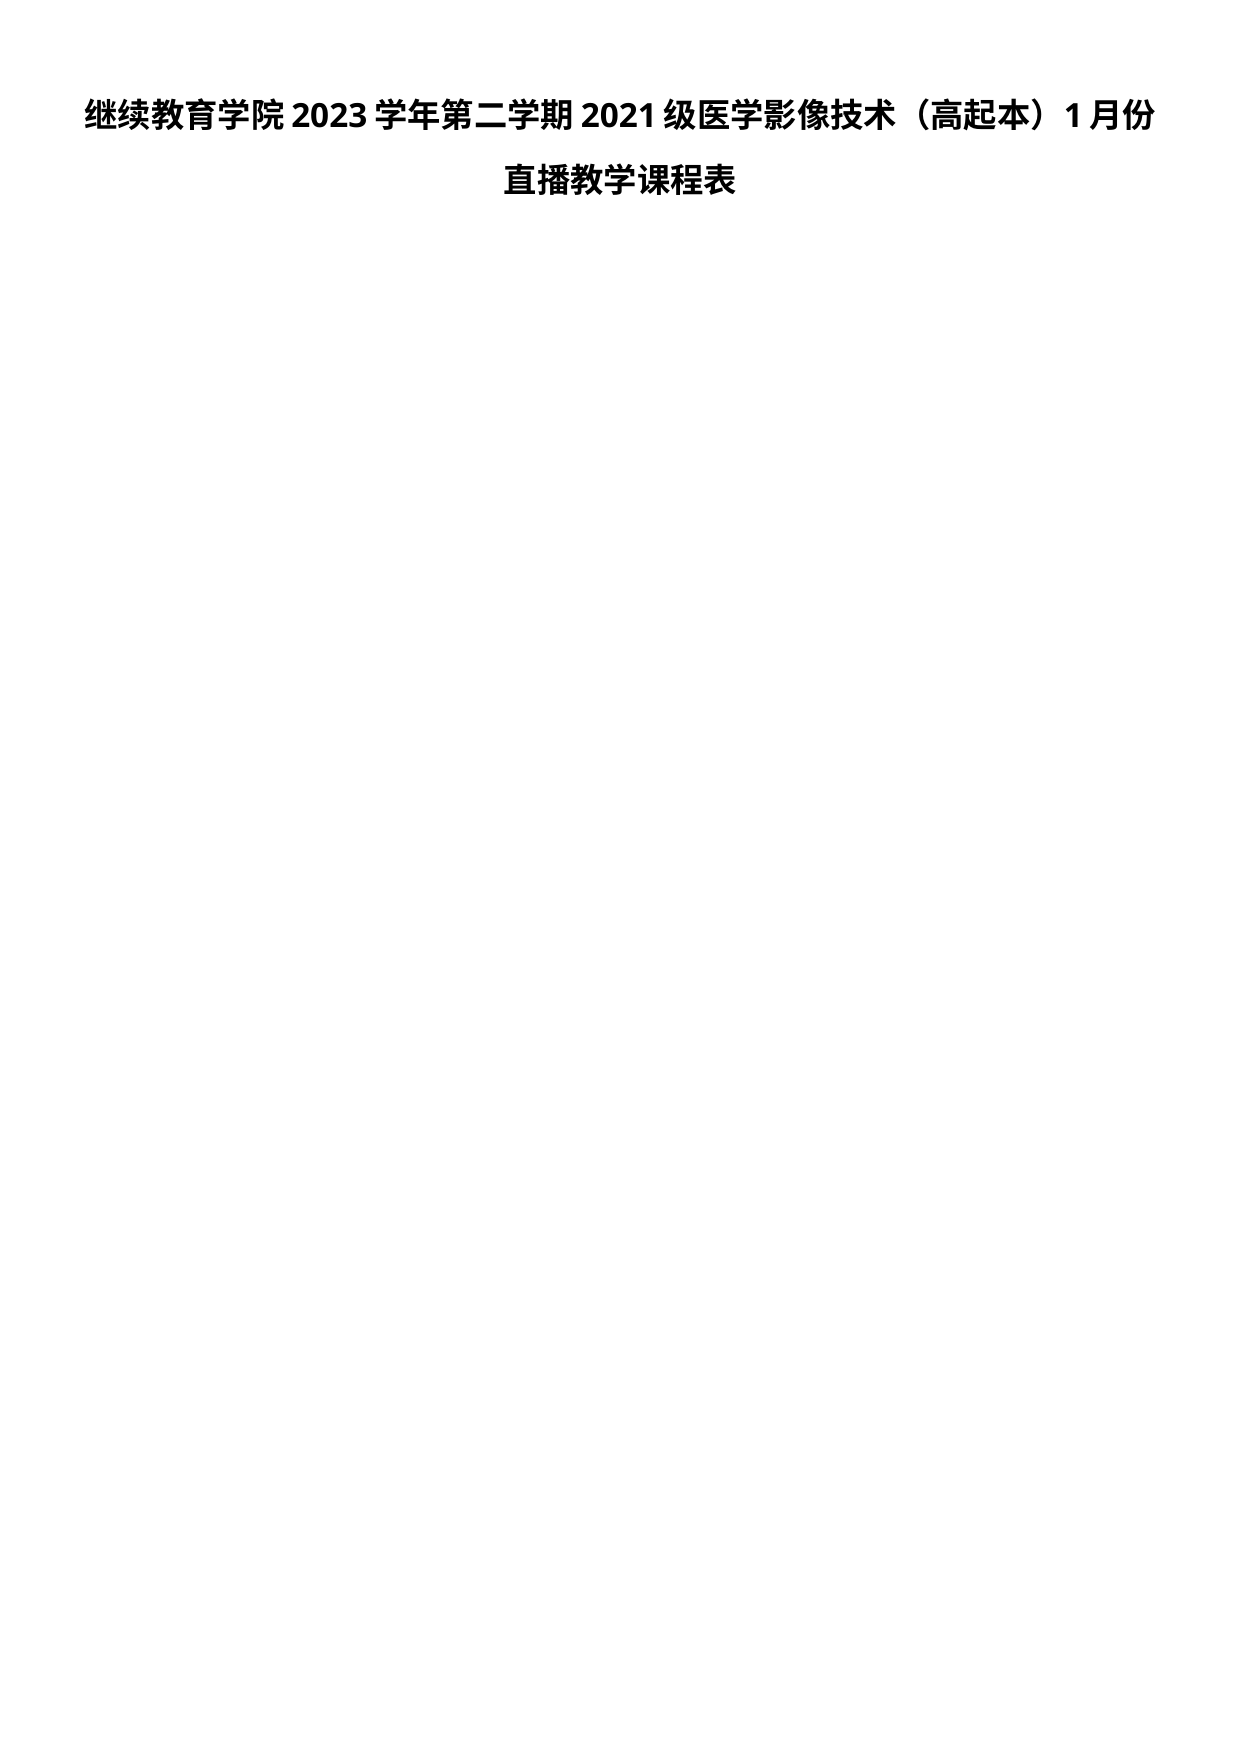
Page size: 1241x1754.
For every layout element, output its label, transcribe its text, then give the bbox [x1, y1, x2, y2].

text 继续教育学院2023学年第二学期2021级医学影像技术（高起本）1月份 [75, 81, 1165, 146]
text 直播教学课程表 [75, 146, 1165, 211]
